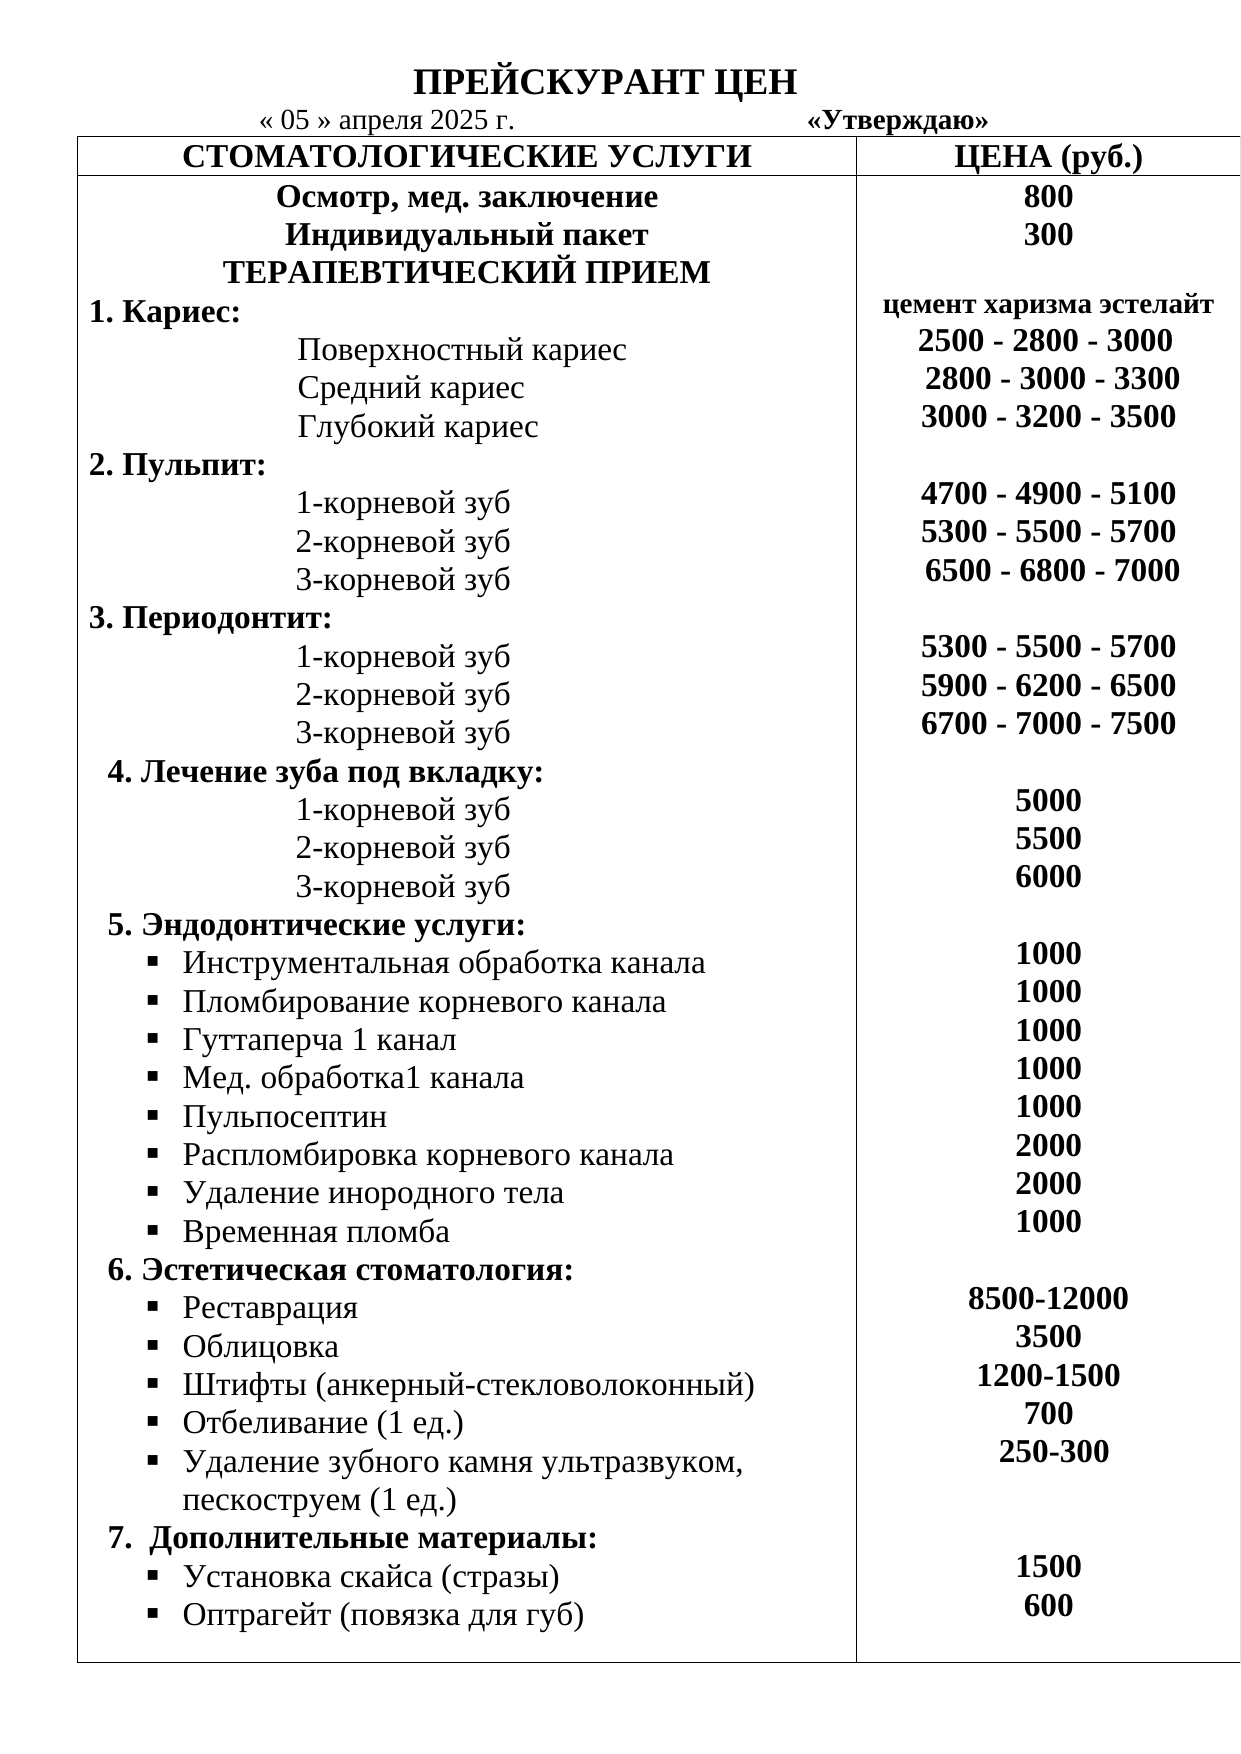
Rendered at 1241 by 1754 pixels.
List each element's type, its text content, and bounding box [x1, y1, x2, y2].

text ПРЕЙСКУРАНТ ЦЕН [59, 59, 1152, 102]
table_header СТОМАТОЛОГИЧЕСКИЕ УСЛУГИ [78, 137, 856, 175]
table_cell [857, 176, 1240, 1662]
text « 05 » апреля 2025 г. «Утверждаю» [89, 102, 1152, 136]
table_header ЦЕНА (руб.) [857, 137, 1240, 175]
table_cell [78, 176, 856, 1662]
